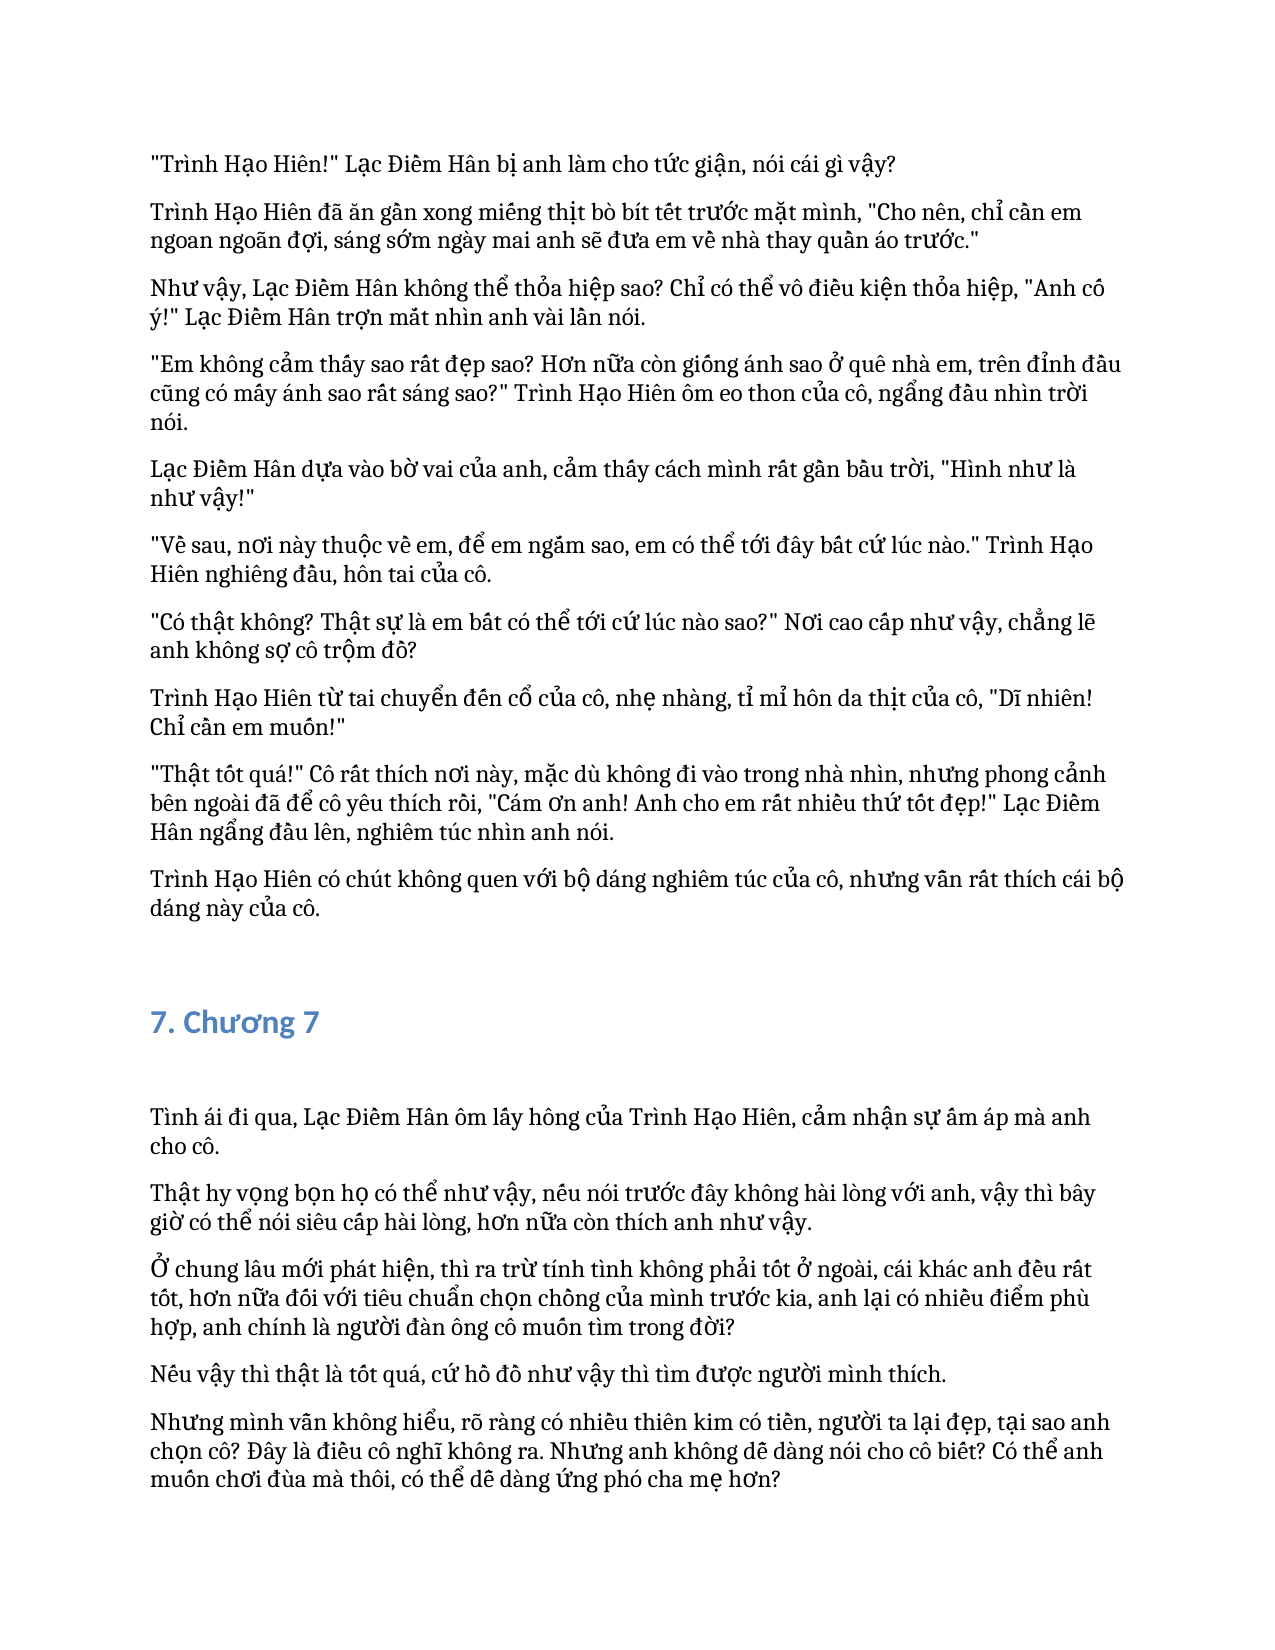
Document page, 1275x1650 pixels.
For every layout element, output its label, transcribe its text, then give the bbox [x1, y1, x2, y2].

text Thật hy vọng bọn họ có thể như vậy, nếu nói trước đây không hài lòng với anh, vậy thì bây giờ có thể nói siêu cấp hài lòng, hơn nữa còn thích anh như vậy. [150, 1179, 1125, 1237]
text Ở chung lâu mới phát hiện, thì ra trừ tính tình không phải tốt ở ngoài, cái khác anh đều rất tốt, hơn nữa đối với tiêu chuẩn chọn chồng của mình trước kia, anh lại có nhiều điểm phù hợp, anh chính là người đàn ông cô muốn tìm trong đời? [150, 1255, 1125, 1342]
text Nếu vậy thì thật là tốt quá, cứ hồ đồ như vậy thì tìm được người mình thích. [150, 1360, 1125, 1389]
text Lạc Điềm Hân dựa vào bờ vai của anh, cảm thấy cách mình rất gần bầu trời, "Hình như là như vậy!" [150, 455, 1125, 512]
text Trình Hạo Hiên có chút không quen với bộ dáng nghiêm túc của cô, nhưng vẫn rất thích cái bộ dáng này của cô. [150, 865, 1125, 980]
text Như vậy, Lạc Điềm Hân không thể thỏa hiệp sao? Chỉ có thể vô điều kiện thỏa hiệp, "Anh cố ý!" Lạc Điềm Hân trợn mắt nhìn anh vài lần nói. [150, 274, 1125, 331]
text Tình ái đi qua, Lạc Điềm Hân ôm lấy hông của Trình Hạo Hiên, cảm nhận sự ấm áp mà anh cho cô. [150, 1045, 1125, 1160]
subtitle 7. Chương 7 [150, 1001, 1125, 1042]
text Trình Hạo Hiên đã ăn gần xong miếng thịt bò bít tết trước mặt mình, "Cho nên, chỉ cần em ngoan ngoãn đợi, sáng sớm ngày mai anh sẽ đưa em về nhà thay quần áo trước." [150, 197, 1125, 255]
text "Có thật không? Thật sự là em bất có thể tới cứ lúc nào sao?" Nơi cao cấp như vậy, chẳng lẽ anh không sợ cô trộm đồ? [150, 607, 1125, 665]
text "Trình Hạo Hiên!" Lạc Điềm Hân bị anh làm cho tức giận, nói cái gì vậy? [150, 150, 1125, 179]
text "Về sau, nơi này thuộc về em, để em ngắm sao, em có thể tới đây bất cứ lúc nào." Trình Hạo Hiên nghiêng đầu, hôn tai của cô. [150, 531, 1125, 589]
text "Thật tốt quá!" Cô rất thích nơi này, mặc dù không đi vào trong nhà nhìn, nhưng phong cảnh bên ngoài đã để cô yêu thích rồi, "Cám ơn anh! Anh cho em rất nhiều thứ tốt đẹp!" Lạc Điềm Hân ngẩng đầu lên, nghiêm túc nhìn anh nói. [150, 760, 1125, 846]
text Trình Hạo Hiên từ tai chuyển đến cổ của cô, nhẹ nhàng, tỉ mỉ hôn da thịt của cô, "Dĩ nhiên! Chỉ cần em muốn!" [150, 684, 1125, 741]
text "Em không cảm thấy sao rất đẹp sao? Hơn nữa còn giống ánh sao ở quê nhà em, trên đỉnh đầu cũng có mấy ánh sao rất sáng sao?" Trình Hạo Hiên ôm eo thon của cô, ngẩng đầu nhìn trời nói. [150, 350, 1125, 436]
text Nhưng mình vẫn không hiểu, rõ ràng có nhiều thiên kim có tiền, người ta lại đẹp, tại sao anh chọn cô? Đây là điều cô nghĩ không ra. Nhưng anh không dễ dàng nói cho cô biết? Có thể anh muốn chơi đùa mà thôi, có thể dễ dàng ứng phó cha mẹ hơn? [150, 1408, 1125, 1494]
